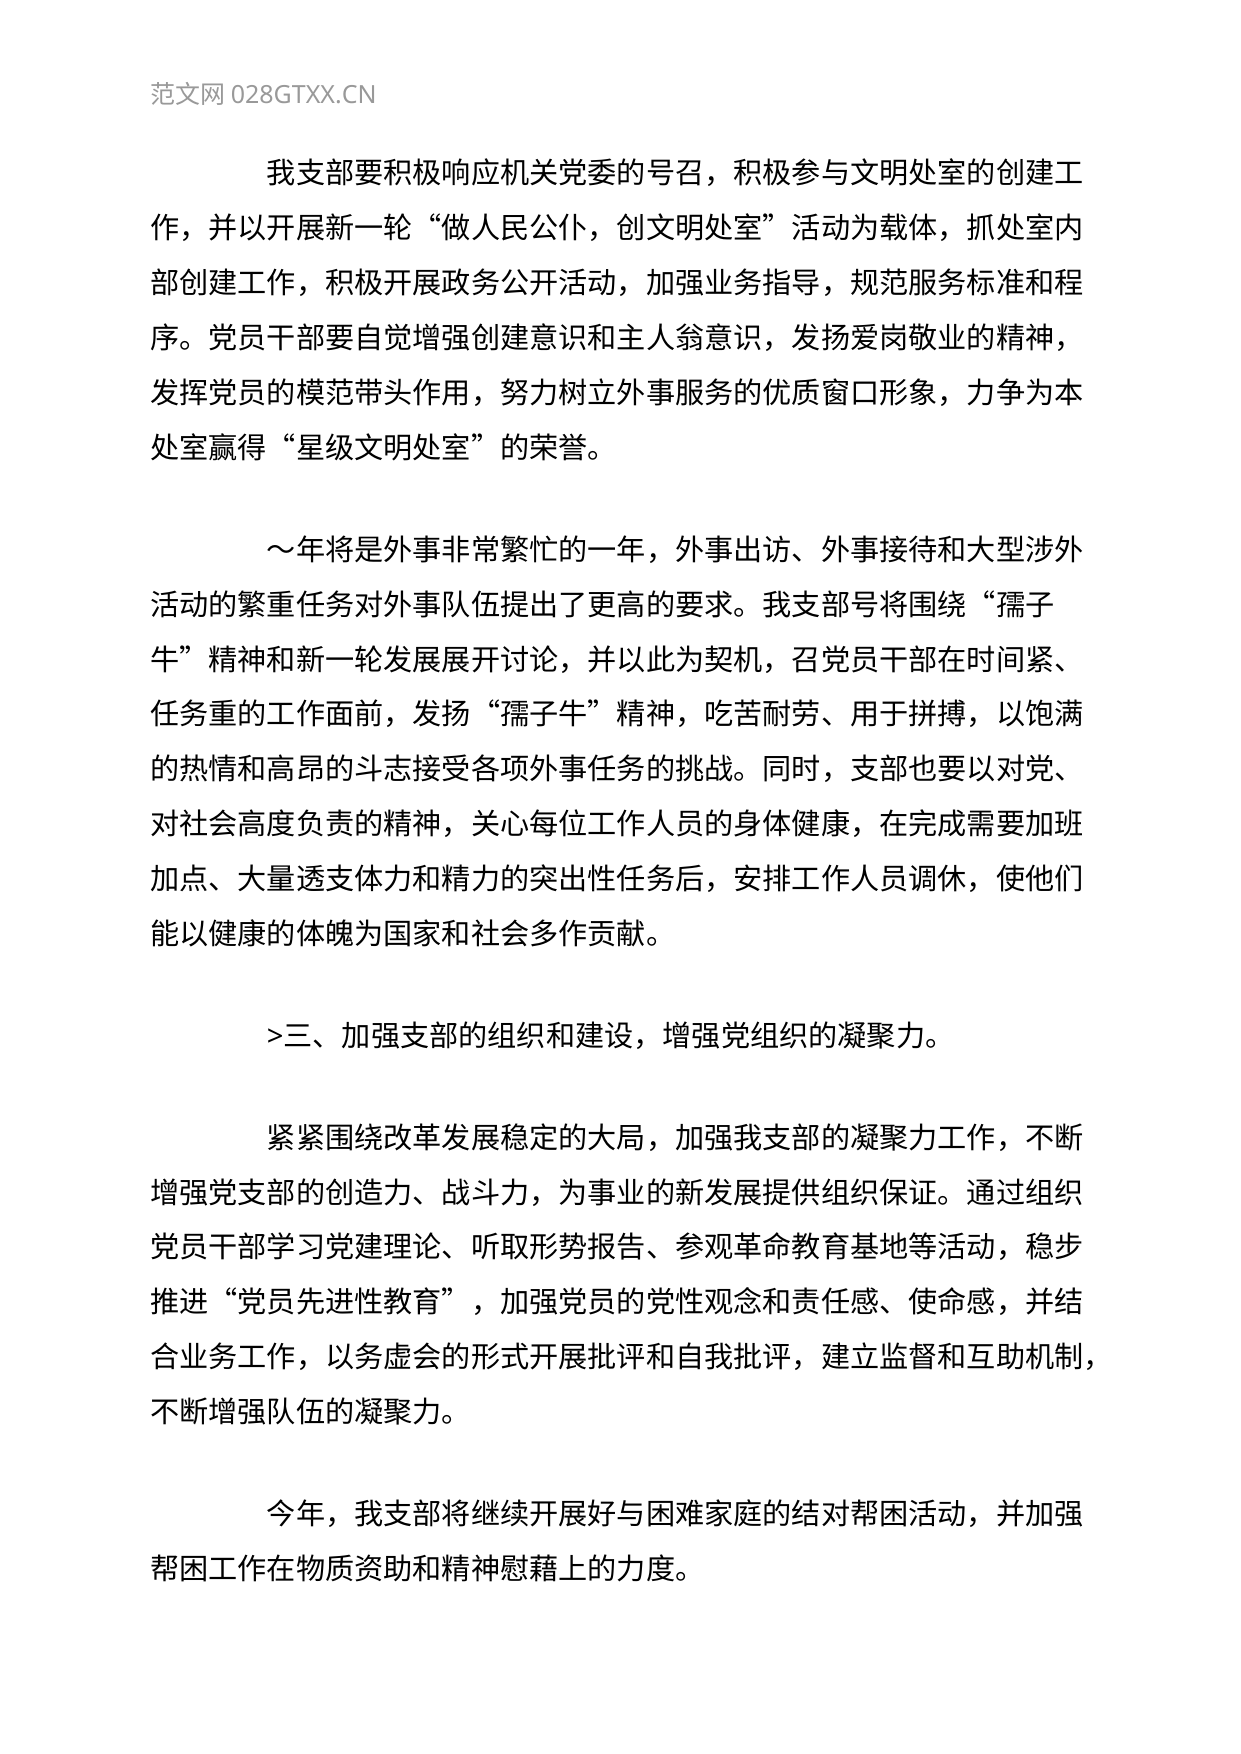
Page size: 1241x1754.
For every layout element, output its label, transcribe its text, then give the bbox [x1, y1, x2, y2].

text >三、加强支部的组织和建设，增强党组织的凝聚力。 [150, 1012, 1090, 1055]
text 我支部要积极响应机关党委的号召，积极参与文明处室的创建工作，并以开展新一轮“做人民公仆，创文明处室”活动为载体，抓处室内部创建工作，积极开展政务公开活动，加强业务指导，规范服务标准和程序。党员干部要自觉增强创建意识和主人翁意识，发扬爱岗敬业的精神，发挥党员的模范带头作用，努力树立外事服务的优质窗口形象，力争为本处室赢得“星级文明处室”的荣誉。 [150, 150, 1090, 467]
text ～年将是外事非常繁忙的一年，外事出访、外事接待和大型涉外活动的繁重任务对外事队伍提出了更高的要求。我支部号将围绕“孺子牛”精神和新一轮发展展开讨论，并以此为契机，召党员干部在时间紧、任务重的工作面前，发扬“孺子牛”精神，吃苦耐劳、用于拼搏，以饱满的热情和高昂的斗志接受各项外事任务的挑战。同时，支部也要以对党、对社会高度负责的精神，关心每位工作人员的身体健康，在完成需要加班加点、大量透支体力和精力的突出性任务后，安排工作人员调休，使他们能以健康的体魄为国家和社会多作贡献。 [150, 526, 1090, 953]
text 今年，我支部将继续开展好与困难家庭的结对帮困活动，并加强帮困工作在物质资助和精神慰藉上的力度。 [150, 1491, 1090, 1588]
text 紧紧围绕改革发展稳定的大局，加强我支部的凝聚力工作，不断增强党支部的创造力、战斗力，为事业的新发展提供组织保证。通过组织党员干部学习党建理论、听取形势报告、参观革命教育基地等活动，稳步推进“党员先进性教育”，加强党员的党性观念和责任感、使命感，并结合业务工作，以务虚会的形式开展批评和自我批评，建立监督和互助机制，不断增强队伍的凝聚力。 [150, 1114, 1090, 1431]
